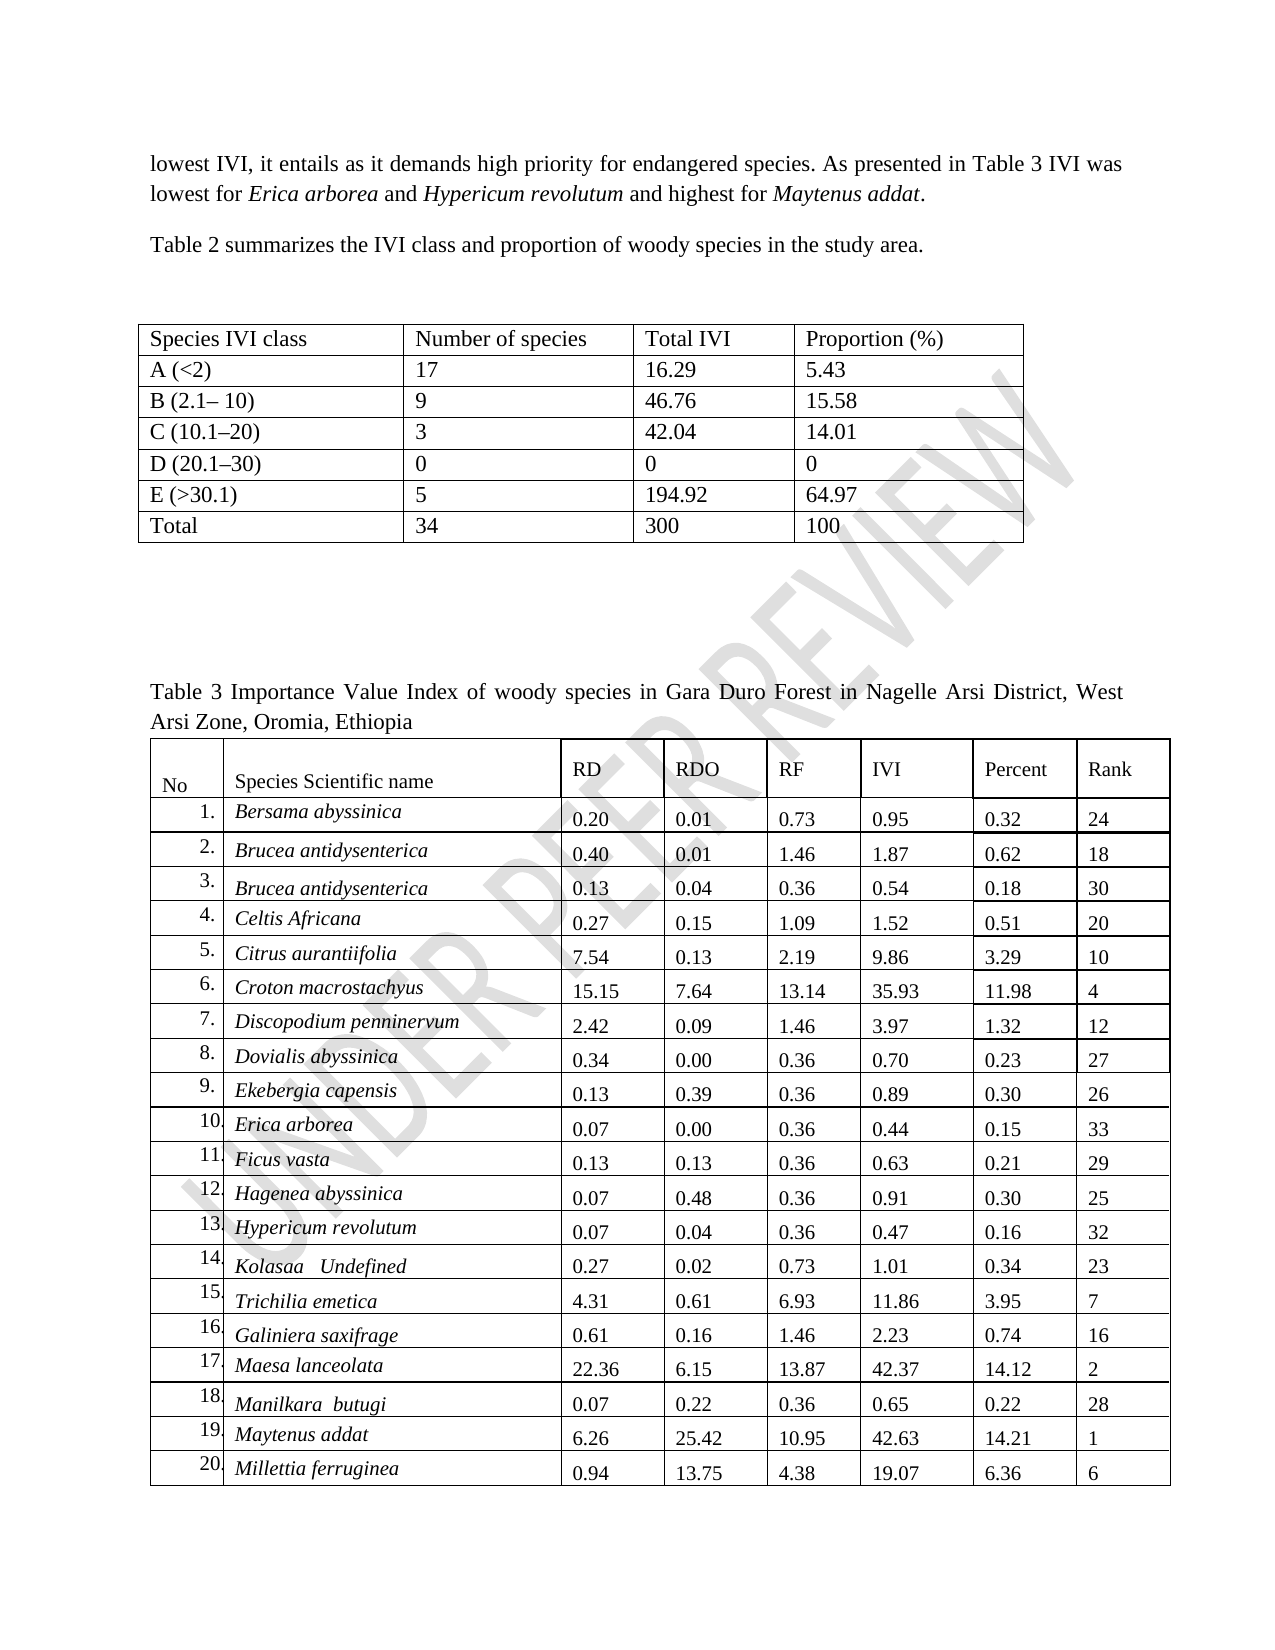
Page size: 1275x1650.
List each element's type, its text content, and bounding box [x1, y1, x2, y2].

table_cell 32 [1077, 1210, 1170, 1244]
table_cell 6 [1077, 1450, 1170, 1484]
table_header RF [768, 740, 860, 797]
table_cell 0.40 [562, 833, 664, 866]
table_cell 2.23 [861, 1314, 973, 1347]
table_cell Millettia ferruginea [224, 1451, 561, 1484]
table_cell 0.54 [861, 867, 973, 900]
table_cell 14.12 [974, 1348, 1076, 1381]
table_cell 0.27 [562, 1245, 664, 1278]
table_cell 9 [404, 387, 633, 417]
table_cell [151, 1073, 223, 1106]
table_cell 0.00 [665, 1108, 767, 1141]
table_cell Ekebergia capensis [224, 1073, 561, 1106]
table_cell [151, 1039, 223, 1072]
table_cell 25 [1077, 1175, 1170, 1209]
table_cell 2.42 [562, 1004, 664, 1038]
table_cell 7 [1077, 1278, 1170, 1313]
table_cell 0.13 [665, 936, 767, 969]
table_cell 24 [1078, 799, 1169, 831]
table_cell 3.95 [974, 1279, 1076, 1313]
table_cell 0.70 [861, 1039, 973, 1072]
table_cell 0.32 [974, 799, 1076, 831]
table_cell Citrus aurantiifolia [224, 936, 561, 969]
table_cell 0.73 [768, 798, 860, 831]
table_cell 0.07 [562, 1176, 664, 1209]
table_header [151, 739, 223, 771]
table_cell Erica arborea [224, 1108, 561, 1141]
table_cell No [151, 771, 223, 797]
table_cell 0.74 [974, 1314, 1076, 1347]
table_cell 23 [1077, 1244, 1170, 1278]
table_cell 0.61 [665, 1279, 767, 1313]
table_header IVI [862, 740, 972, 797]
table_cell 0.36 [768, 1108, 860, 1141]
table_cell 0.91 [861, 1176, 973, 1209]
table_cell 25.42 [665, 1417, 767, 1450]
table_cell 6.15 [665, 1348, 767, 1381]
table_cell 1.46 [768, 1314, 860, 1347]
table_cell [151, 970, 223, 1003]
table_cell [151, 901, 223, 934]
table_cell 0.30 [974, 1176, 1076, 1209]
table_cell 0.94 [562, 1451, 664, 1484]
table_cell 15.58 [795, 387, 1023, 417]
table_cell 4 [1078, 971, 1169, 1003]
table_header Species IVI class [139, 325, 403, 355]
table_cell 0.23 [974, 1040, 1076, 1072]
table_cell E (>30.1) [139, 481, 403, 511]
table_cell 1.01 [861, 1245, 973, 1278]
table_cell 0.36 [768, 867, 860, 900]
text Table 3 Importance Value Index of woody species in Gara Duro Forest in Nagelle Arsi District, West Arsi Zone, Oromia, Ethiopia [150, 678, 1125, 734]
table_cell 0.65 [861, 1383, 973, 1416]
table_cell 0.36 [768, 1073, 860, 1106]
table_cell 0.30 [974, 1073, 1076, 1106]
table_cell 0.73 [768, 1245, 860, 1278]
table_cell 2.19 [768, 936, 860, 969]
table_cell Bersama abyssinica [224, 798, 561, 831]
table_cell 42.63 [861, 1417, 973, 1450]
table_cell 1.46 [768, 1004, 860, 1038]
table_cell 10 [1078, 937, 1169, 969]
table_cell 0.01 [665, 833, 767, 866]
table_cell 300 [634, 512, 794, 542]
table_header RDO [665, 740, 766, 797]
table_cell 0.27 [562, 901, 664, 934]
table_cell 10.95 [768, 1417, 860, 1450]
table_cell B (2.1– 10) [139, 387, 403, 417]
table_cell 4.31 [562, 1279, 664, 1313]
table_cell 0.34 [974, 1245, 1076, 1278]
table_cell 0.44 [861, 1108, 973, 1141]
table_cell Manilkara butugi [224, 1383, 561, 1416]
table_header RD [562, 740, 663, 797]
table_cell 3.97 [861, 1004, 973, 1038]
table_cell [151, 1348, 223, 1381]
table_cell 46.76 [634, 387, 794, 417]
table_cell [151, 936, 223, 969]
table_cell 34 [404, 512, 633, 542]
table_cell Dovialis abyssinica [224, 1039, 561, 1072]
table_cell 0.00 [665, 1039, 767, 1072]
table_cell 100 [795, 512, 1023, 542]
table_cell 0.22 [665, 1383, 767, 1416]
table_cell Brucea antidysenterica [224, 867, 561, 900]
table_cell Discopodium penninervum [224, 1004, 561, 1038]
table_cell Brucea antidysenterica [224, 833, 561, 866]
table_cell 12 [1078, 1005, 1169, 1038]
table_cell 0.20 [562, 798, 664, 831]
table_cell 29 [1077, 1141, 1170, 1175]
table_cell Total [139, 512, 403, 542]
table_cell [151, 1383, 223, 1416]
table_cell 0.63 [861, 1142, 973, 1175]
table_cell 0.16 [974, 1211, 1076, 1244]
table_cell 0.36 [768, 1039, 860, 1072]
table_header Percent [974, 740, 1076, 797]
table_cell 13.14 [768, 970, 860, 1003]
table_cell 1.32 [974, 1005, 1076, 1038]
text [150, 150, 1125, 207]
table_cell 33 [1077, 1106, 1170, 1141]
table_cell 3 [404, 418, 633, 448]
table_cell 0.22 [974, 1383, 1076, 1416]
table_cell A (<2) [139, 356, 403, 386]
table_cell 15.15 [562, 970, 664, 1003]
table_cell 0.48 [665, 1176, 767, 1209]
table_cell 6.93 [768, 1279, 860, 1313]
table_cell 4.38 [768, 1451, 860, 1484]
table_cell D (20.1–30) [139, 450, 403, 480]
table_cell 0.47 [861, 1211, 973, 1244]
table_cell Hypericum revolutum [224, 1211, 561, 1244]
table_cell 0 [634, 450, 794, 480]
table_cell 13.75 [665, 1451, 767, 1484]
table_cell 7.54 [562, 936, 664, 969]
table_cell [151, 1245, 223, 1278]
table_cell Galiniera saxifrage [224, 1314, 561, 1347]
table_cell 13.87 [768, 1348, 860, 1381]
table_cell 6.26 [562, 1417, 664, 1450]
table_cell 0.34 [562, 1039, 664, 1072]
table_cell [151, 1211, 223, 1244]
table_cell C (10.1–20) [139, 418, 403, 448]
table_cell 1.46 [768, 833, 860, 866]
table_cell [151, 867, 223, 900]
table_cell Maytenus addat [224, 1417, 561, 1450]
table_cell 0.07 [562, 1211, 664, 1244]
table_cell 0.18 [974, 868, 1076, 900]
table_cell 0.02 [665, 1245, 767, 1278]
table_cell 0.62 [974, 834, 1076, 866]
table_cell 194.92 [634, 481, 794, 511]
table_header Number of species [404, 325, 633, 355]
table_cell [151, 1279, 223, 1313]
table_cell 0 [404, 450, 633, 480]
table_cell 1.87 [861, 833, 973, 866]
table_cell 18 [1078, 834, 1169, 866]
table_cell [151, 798, 223, 831]
table_cell 5.43 [795, 356, 1023, 386]
table_cell 22.36 [562, 1348, 664, 1381]
table_cell [151, 1417, 223, 1450]
table_cell 0.07 [562, 1108, 664, 1141]
table_cell 42.04 [634, 418, 794, 448]
table_header Rank [1078, 740, 1169, 797]
table_cell 0.04 [665, 1211, 767, 1244]
table_cell [151, 1176, 223, 1209]
table_cell 5 [404, 481, 633, 511]
table_cell 1.09 [768, 901, 860, 934]
table_cell 3.29 [974, 937, 1076, 969]
table_cell 0.13 [562, 1073, 664, 1106]
table_cell 14.01 [795, 418, 1023, 448]
table_cell 0.04 [665, 867, 767, 900]
table_cell 0.36 [768, 1211, 860, 1244]
table_cell 0.36 [768, 1176, 860, 1209]
table_cell 19.07 [861, 1451, 973, 1484]
table_header Species Scientific name [224, 739, 560, 797]
table_cell Maesa lanceolata [224, 1348, 561, 1381]
table_cell 11.98 [974, 971, 1076, 1003]
table_cell 0.09 [665, 1004, 767, 1038]
table_cell 1.52 [861, 901, 973, 934]
table_cell 27 [1078, 1040, 1169, 1072]
table_cell 42.37 [861, 1348, 973, 1381]
table_cell [151, 1314, 223, 1347]
table_cell 0.16 [665, 1314, 767, 1347]
table_cell [151, 1004, 223, 1038]
table_cell [151, 1451, 223, 1484]
table_cell 9.86 [861, 936, 973, 969]
table_cell 0.13 [665, 1142, 767, 1175]
table_cell 0.36 [768, 1142, 860, 1175]
table_cell 7.64 [665, 970, 767, 1003]
table_cell Kolasaa Undefined [224, 1245, 561, 1278]
table_cell 28 [1077, 1381, 1170, 1416]
table_cell 0.51 [974, 902, 1076, 934]
table_cell [151, 1108, 223, 1141]
table_cell 0.36 [768, 1383, 860, 1416]
table_cell 0.15 [974, 1108, 1076, 1141]
table_cell 0.61 [562, 1314, 664, 1347]
table_cell 0 [795, 450, 1023, 480]
table_cell 0.01 [665, 798, 767, 831]
table_cell 0.95 [861, 798, 973, 831]
table_header Total IVI [634, 325, 794, 355]
table_cell [151, 1142, 223, 1175]
table_cell 17 [404, 356, 633, 386]
table_cell 1 [1077, 1416, 1170, 1450]
table_cell 11.86 [861, 1279, 973, 1313]
table_cell 0.39 [665, 1073, 767, 1106]
table_cell Hagenea abyssinica [224, 1176, 561, 1209]
table_cell 20 [1078, 902, 1169, 934]
table_cell 6.36 [974, 1451, 1076, 1484]
table_cell 0.13 [562, 1142, 664, 1175]
table_cell Celtis Africana [224, 901, 561, 934]
table_cell 26 [1077, 1073, 1170, 1106]
table_cell 0.21 [974, 1142, 1076, 1175]
table_cell 16 [1077, 1313, 1170, 1347]
table_cell Ficus vasta [224, 1142, 561, 1175]
table_cell 14.21 [974, 1417, 1076, 1450]
table_cell Trichilia emetica [224, 1279, 561, 1313]
text Table 2 summarizes the IVI class and proportion of woody species in the study area. [150, 231, 1125, 258]
table_cell 0.89 [861, 1073, 973, 1106]
table_cell 2 [1077, 1347, 1170, 1381]
table_cell 64.97 [795, 481, 1023, 511]
table_cell 0.15 [665, 901, 767, 934]
table_cell 35.93 [861, 970, 973, 1003]
table_cell 0.13 [562, 867, 664, 900]
table_header Proportion (%) [795, 325, 1023, 355]
table_cell 30 [1078, 868, 1169, 900]
table_cell [151, 833, 223, 866]
table_cell Croton macrostachyus [224, 970, 561, 1003]
table_cell 0.07 [562, 1383, 664, 1416]
table_cell 16.29 [634, 356, 794, 386]
